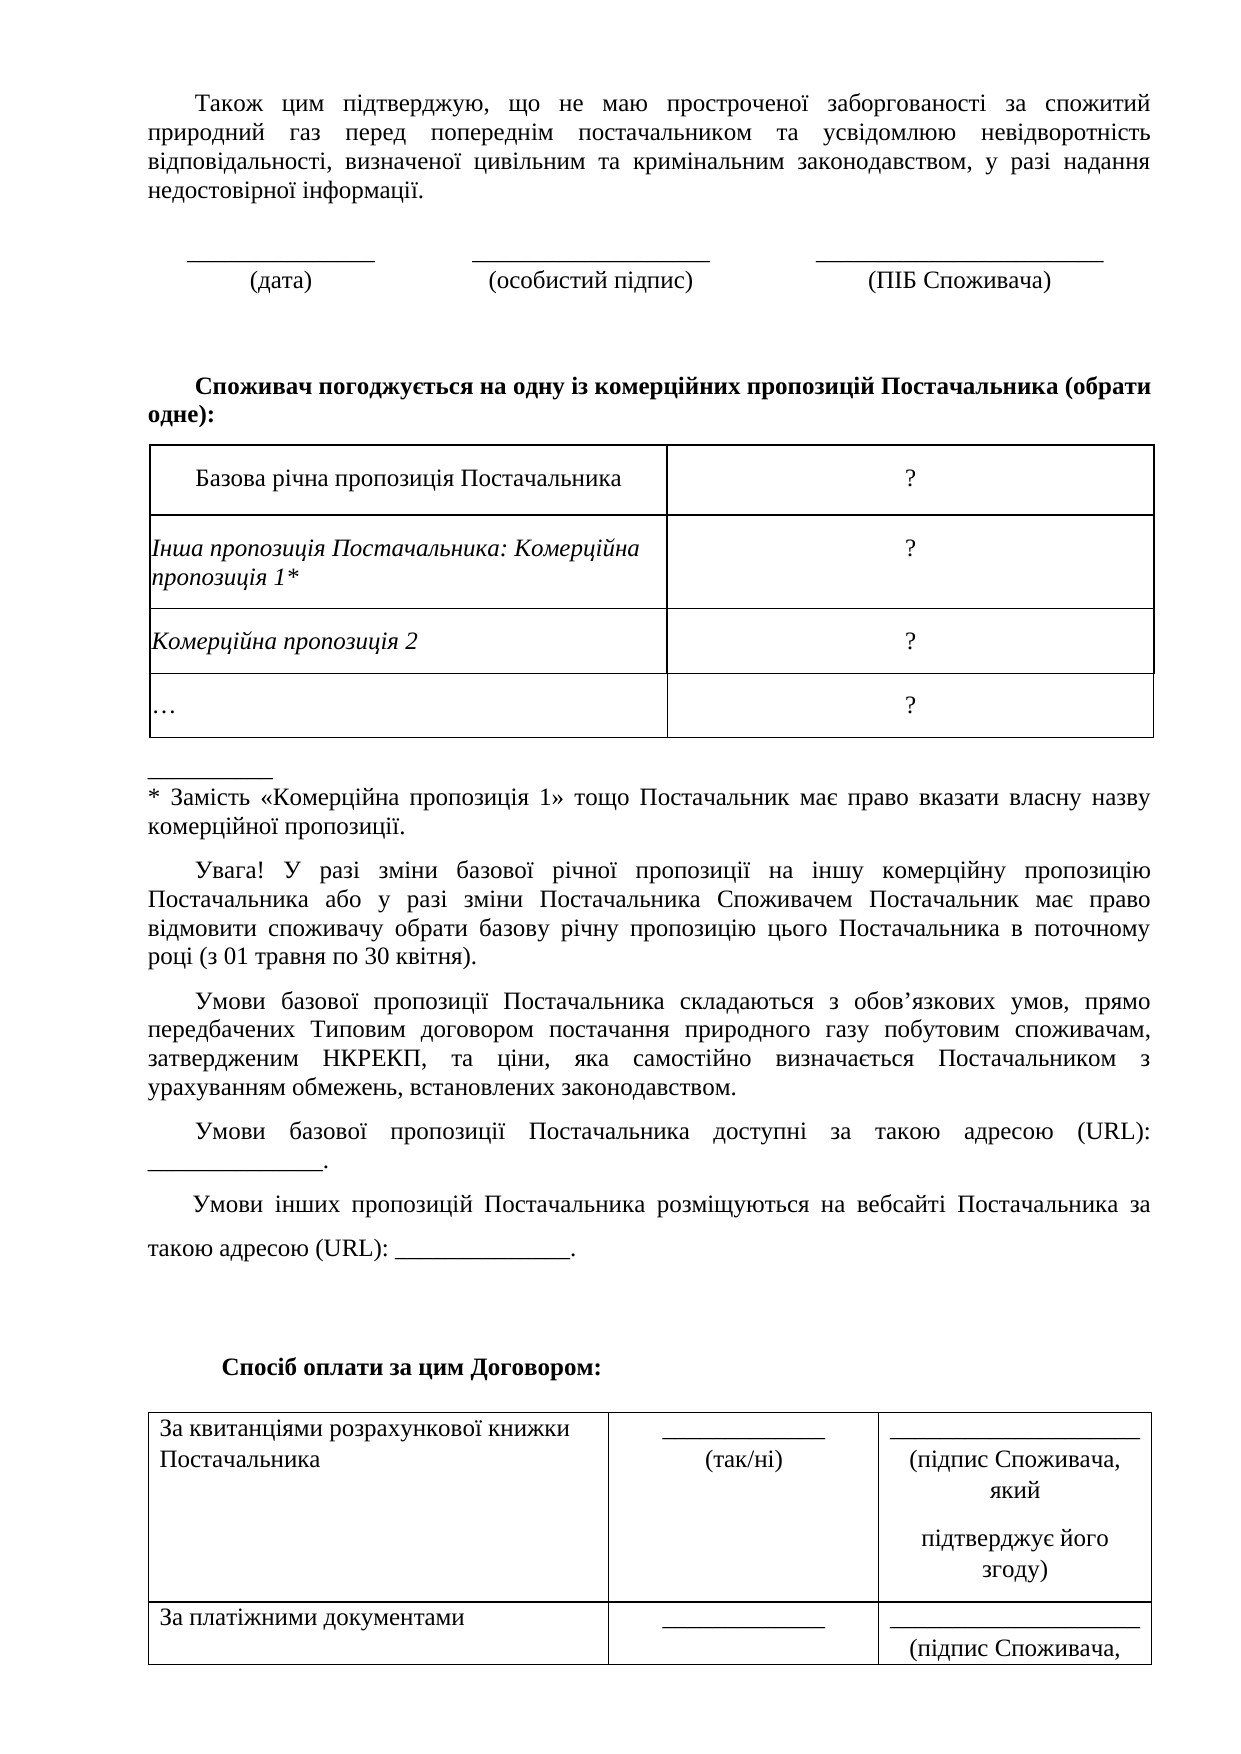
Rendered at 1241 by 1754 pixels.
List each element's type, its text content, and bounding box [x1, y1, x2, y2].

table_header _______________ (дата) [148, 219, 414, 311]
table_header Базова річна пропозиція Постачальника [151, 446, 666, 514]
table_header _____________ (так/ні) [609, 1413, 878, 1601]
table_header ___________________ (особистий підпис) [414, 219, 767, 311]
text __________ * Замість «Комерційна пропозиція 1» тощо Постачальник має право вказати власну назву комерційної пропозиції. [148, 753, 1152, 839]
table_cell Комерційна пропозиція 2 [151, 609, 666, 672]
text Спосіб оплати за цим Договором: [148, 1352, 1152, 1381]
table_header _______________________ (ПІБ Споживача) [767, 219, 1152, 311]
table_header ? [668, 446, 1153, 514]
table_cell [609, 1603, 878, 1664]
text Споживач погоджується на одну із комерційних пропозицій Постачальника (обрати одне): [148, 371, 1152, 428]
table_header За квитанціями розрахункової книжки Постачальника [149, 1413, 608, 1601]
table_cell … [151, 674, 667, 737]
table_cell ? [668, 609, 1153, 672]
table_cell ? [668, 516, 1153, 608]
text Увага! У разі зміни базової річної пропозиції на іншу комерційну пропозицію Постачальника або у разі зміни Постачальника Споживачем Постачальник має право відмовити споживачу обрати базову річну пропозицію цього Постачальника в поточному році (з 01 травня по 30 квітня). [148, 855, 1152, 970]
table_cell ? [668, 674, 1153, 737]
text Також цим підтверджую, що не маю простроченої заборгованості за спожитий природний газ перед попереднім постачальником та усвідомлюю невідворотність відповідальності, визначеної цивільним та кримінальним законодавством, у разі надання недостовірної інформації. [148, 88, 1152, 203]
table_header ____________________ (підпис Споживача, який підтверджує його згоду) [879, 1413, 1151, 1601]
text Умови інших пропозицій Постачальника розміщуються на вебсайті Постачальника за такою адресою (URL): ______________. [148, 1189, 1152, 1261]
table_cell Інша пропозиція Постачальника: Комерційна пропозиція 1* [151, 516, 666, 608]
text Умови базової пропозиції Постачальника складаються з обов’язкових умов, прямо передбачених Типовим договором постачання природного газу побутовим споживачам, затвердженим НКРЕКП, та ціни, яка самостійно визначається Постачальником з урахуванням обмежень, встановлених законодавством. [148, 986, 1152, 1101]
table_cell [879, 1603, 1151, 1664]
text Умови базової пропозиції Постачальника доступні за такою адресою (URL): ______________. [148, 1116, 1152, 1174]
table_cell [149, 1603, 608, 1664]
